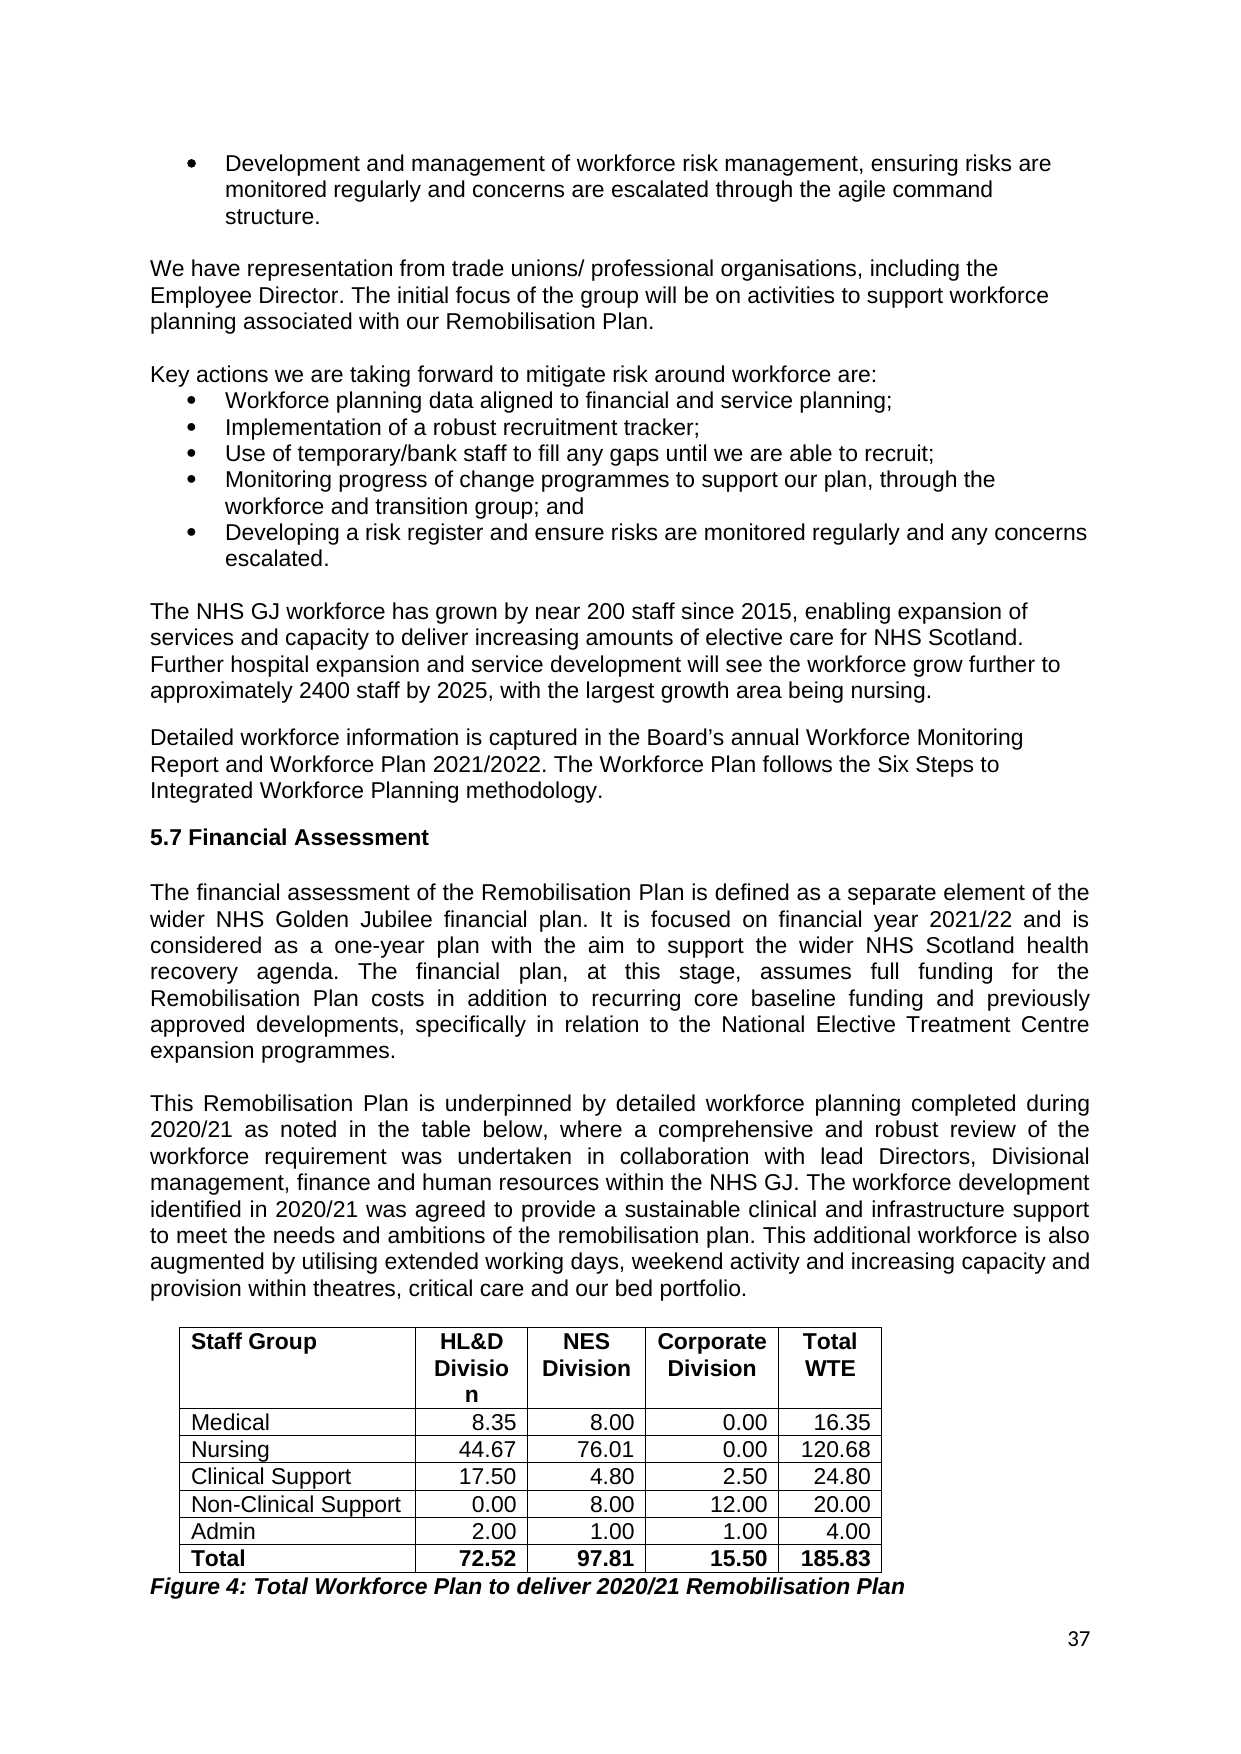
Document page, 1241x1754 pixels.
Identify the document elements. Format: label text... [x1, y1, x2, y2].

text We have representation from trade unions/ professional organisations, including the Employee Director. The initial focus of the group will be on activities to support workforce planning associated with our Remobilisation Plan. [150, 255, 1090, 334]
table_cell 4.80 [528, 1463, 645, 1489]
text This Remobilisation Plan is underpinned by detailed workforce planning completed during 2020/21 as noted in the table below, where a comprehensive and robust review of the workforce requirement was undertaken in collaboration with lead Directors, Divisional management, finance and human resources within the NHS GJ. The workforce development identified in 2020/21 was agreed to provide a sustainable clinical and infrastructure support to meet the needs and ambitions of the remobilisation plan. This additional workforce is also augmented by utilising extended working days, weekend activity and increasing capacity and provision within theatres, critical care and our bed portfolio. [150, 1090, 1090, 1301]
table_cell Total [180, 1545, 415, 1572]
table_cell Medical [180, 1409, 415, 1435]
table_cell 24.80 [779, 1463, 881, 1489]
list Implementation of a robust recruitment tracker; [187, 413, 1090, 440]
list Development and management of workforce risk management, ensuring risks are monitored regularly and concerns are escalated through the agile command structure. [187, 150, 1090, 229]
table_cell 2.00 [416, 1518, 527, 1544]
table_cell 8.35 [416, 1409, 527, 1435]
table_cell 4.00 [779, 1518, 881, 1544]
table_cell 72.52 [416, 1545, 527, 1572]
table_cell 44.67 [416, 1436, 527, 1462]
list Monitoring progress of change programmes to support our plan, through the workforce and transition group; and [187, 466, 1090, 519]
table_cell 120.68 [779, 1436, 881, 1462]
text The NHS GJ workforce has grown by near 200 staff since 2015, enabling expansion of services and capacity to deliver increasing amounts of elective care for NHS Scotland. Further hospital expansion and service development will see the workforce grow further to approximately 2400 staff by 2025, with the largest growth area being nursing. [150, 598, 1090, 703]
table_cell 1.00 [646, 1518, 778, 1544]
table_cell 8.00 [528, 1409, 645, 1435]
table_cell Clinical Support [180, 1463, 415, 1489]
table_header Total WTE [779, 1328, 881, 1407]
table_cell 76.01 [528, 1436, 645, 1462]
list Use of temporary/bank staff to fill any gaps until we are able to recruit; [187, 440, 1090, 466]
text 5.7 Financial Assessment [150, 824, 1090, 851]
table_cell 20.00 [779, 1491, 881, 1517]
table_header Corporate Division [646, 1328, 778, 1407]
table_header HL&D Division [416, 1328, 527, 1407]
table_cell 0.00 [416, 1491, 527, 1517]
table_cell 0.00 [646, 1409, 778, 1435]
table_cell Non-Clinical Support [180, 1491, 415, 1517]
text The financial assessment of the Remobilisation Plan is defined as a separate element of the wider NHS Golden Jubilee financial plan. It is focused on financial year 2021/22 and is considered as a one-year plan with the aim to support the wider NHS Scotland health recovery agenda. The financial plan, at this stage, assumes full funding for the Remobilisation Plan costs in addition to recurring core baseline funding and previously approved developments, specifically in relation to the National Elective Treatment Centre expansion programmes. [150, 879, 1090, 1064]
table_cell 185.83 [779, 1545, 881, 1572]
table_cell 16.35 [779, 1409, 881, 1435]
text Key actions we are taking forward to mitigate risk around workforce are: [150, 361, 1090, 387]
table_cell 15.50 [646, 1545, 778, 1572]
text Figure 4: Total Workforce Plan to deliver 2020/21 Remobilisation Plan [150, 1573, 1090, 1599]
table_cell 12.00 [646, 1491, 778, 1517]
table_cell 97.81 [528, 1545, 645, 1572]
list Workforce planning data aligned to financial and service planning; [187, 387, 1090, 413]
table_cell 1.00 [528, 1518, 645, 1544]
table_cell Admin [180, 1518, 415, 1544]
table_cell Nursing [180, 1436, 415, 1462]
table_header NES Division [528, 1328, 645, 1407]
list Developing a risk register and ensure risks are monitored regularly and any concerns escalated. [187, 519, 1090, 572]
table_cell 8.00 [528, 1491, 645, 1517]
table_cell 2.50 [646, 1463, 778, 1489]
table_header Staff Group [180, 1328, 415, 1407]
table_cell 0.00 [646, 1436, 778, 1462]
text Detailed workforce information is captured in the Board’s annual Workforce Monitoring Report and Workforce Plan 2021/2022. The Workforce Plan follows the Six Steps to Integrated Workforce Planning methodology. [150, 724, 1090, 803]
table_cell 17.50 [416, 1463, 527, 1489]
